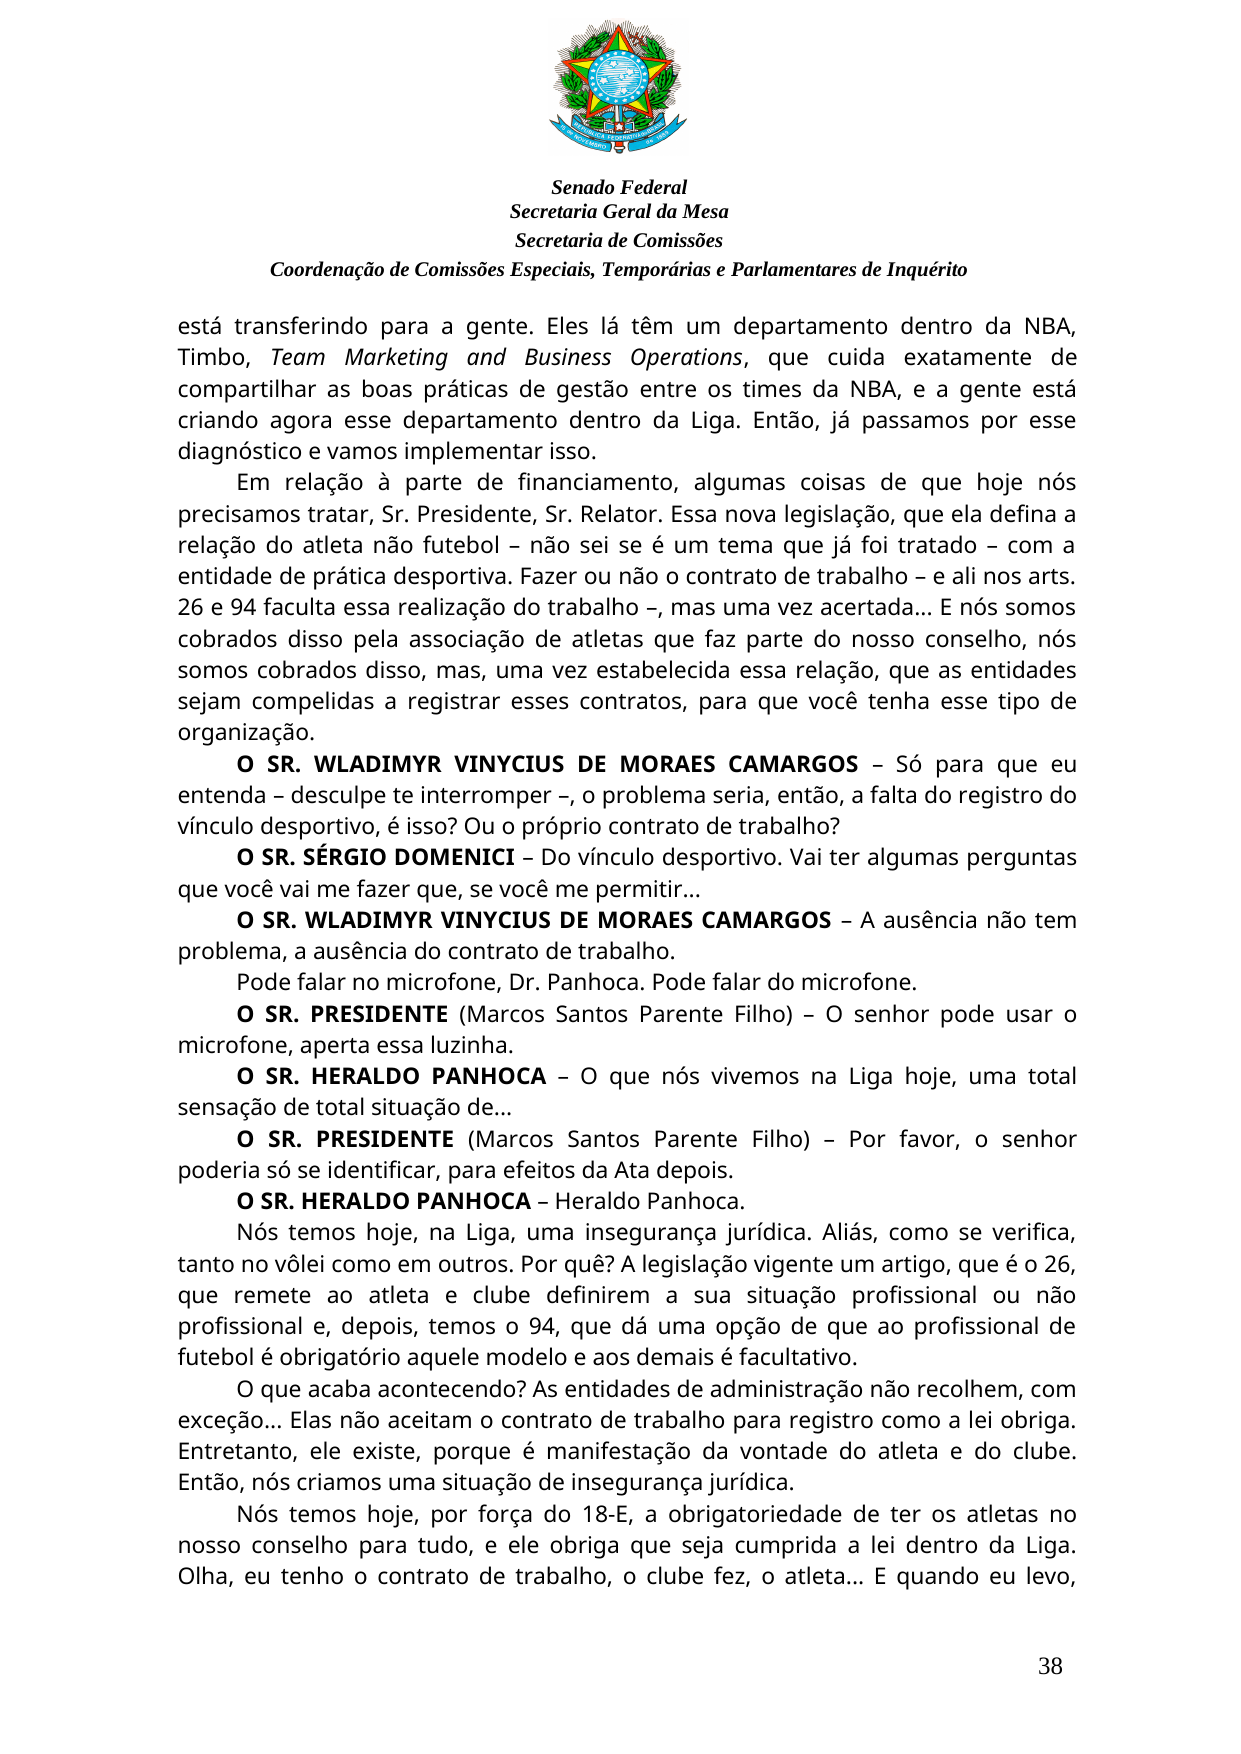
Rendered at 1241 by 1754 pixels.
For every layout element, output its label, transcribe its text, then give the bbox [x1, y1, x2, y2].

text Nós temos hoje, na Liga, uma insegurança jurídica. Aliás, como se verifica, tanto no vôlei como em outros. Por quê? A legislação vigente um artigo, que é o 26, que remete ao atleta e clube definirem a sua situação profissional ou não profissional e, depois, temos o 94, que dá uma opção de que ao profissional de futebol é obrigatório aquele modelo e aos demais é facultativo. [177, 1216, 1078, 1372]
text O SR. HERALDO PANHOCA – Heraldo Panhoca. [177, 1185, 1078, 1216]
text O SR. SÉRGIO DOMENICI – Do vínculo desportivo. Vai ter algumas perguntas que você vai me fazer que, se você me permitir... [177, 841, 1078, 904]
text Em relação à parte de financiamento, algumas coisas de que hoje nós precisamos tratar, Sr. Presidente, Sr. Relator. Essa nova legislação, que ela defina a relação do atleta não futebol – não sei se é um tema que já foi tratado – com a entidade de prática desportiva. Fazer ou não o contrato de trabalho – e ali nos arts. 26 e 94 faculta essa realização do trabalho –, mas uma vez acertada... E nós somos cobrados disso pela associação de atletas que faz parte do nosso conselho, nós somos cobrados disso, mas, uma vez estabelecida essa relação, que as entidades sejam compelidas a registrar esses contratos, para que você tenha esse tipo de organização. [177, 466, 1078, 747]
text O SR. PRESIDENTE (Marcos Santos Parente Filho) – O senhor pode usar o microfone, aperta essa luzinha. [177, 997, 1078, 1060]
text Pode falar no microfone, Dr. Panhoca. Pode falar do microfone. [177, 966, 1078, 997]
text O SR. PRESIDENTE (Marcos Santos Parente Filho) – Por favor, o senhor poderia só se identificar, para efeitos da Ata depois. [177, 1122, 1078, 1185]
text O SR. HERALDO PANHOCA – O que nós vivemos na Liga hoje, uma total sensação de total situação de... [177, 1060, 1078, 1122]
text O SR. WLADIMYR VINYCIUS DE MORAES CAMARGOS – A ausência não tem problema, a ausência do contrato de trabalho. [177, 904, 1078, 966]
text O SR. WLADIMYR VINYCIUS DE MORAES CAMARGOS – Só para que eu entenda – desculpe te interromper –, o problema seria, então, a falta do registro do vínculo desportivo, é isso? Ou o próprio contrato de trabalho? [177, 747, 1078, 841]
picture [547, 18, 689, 156]
text O que acaba acontecendo? As entidades de administração não recolhem, com exceção... Elas não aceitam o contrato de trabalho para registro como a lei obriga. Entretanto, ele existe, porque é manifestação da vontade do atleta e do clube. Então, nós criamos uma situação de insegurança jurídica. [177, 1372, 1078, 1497]
